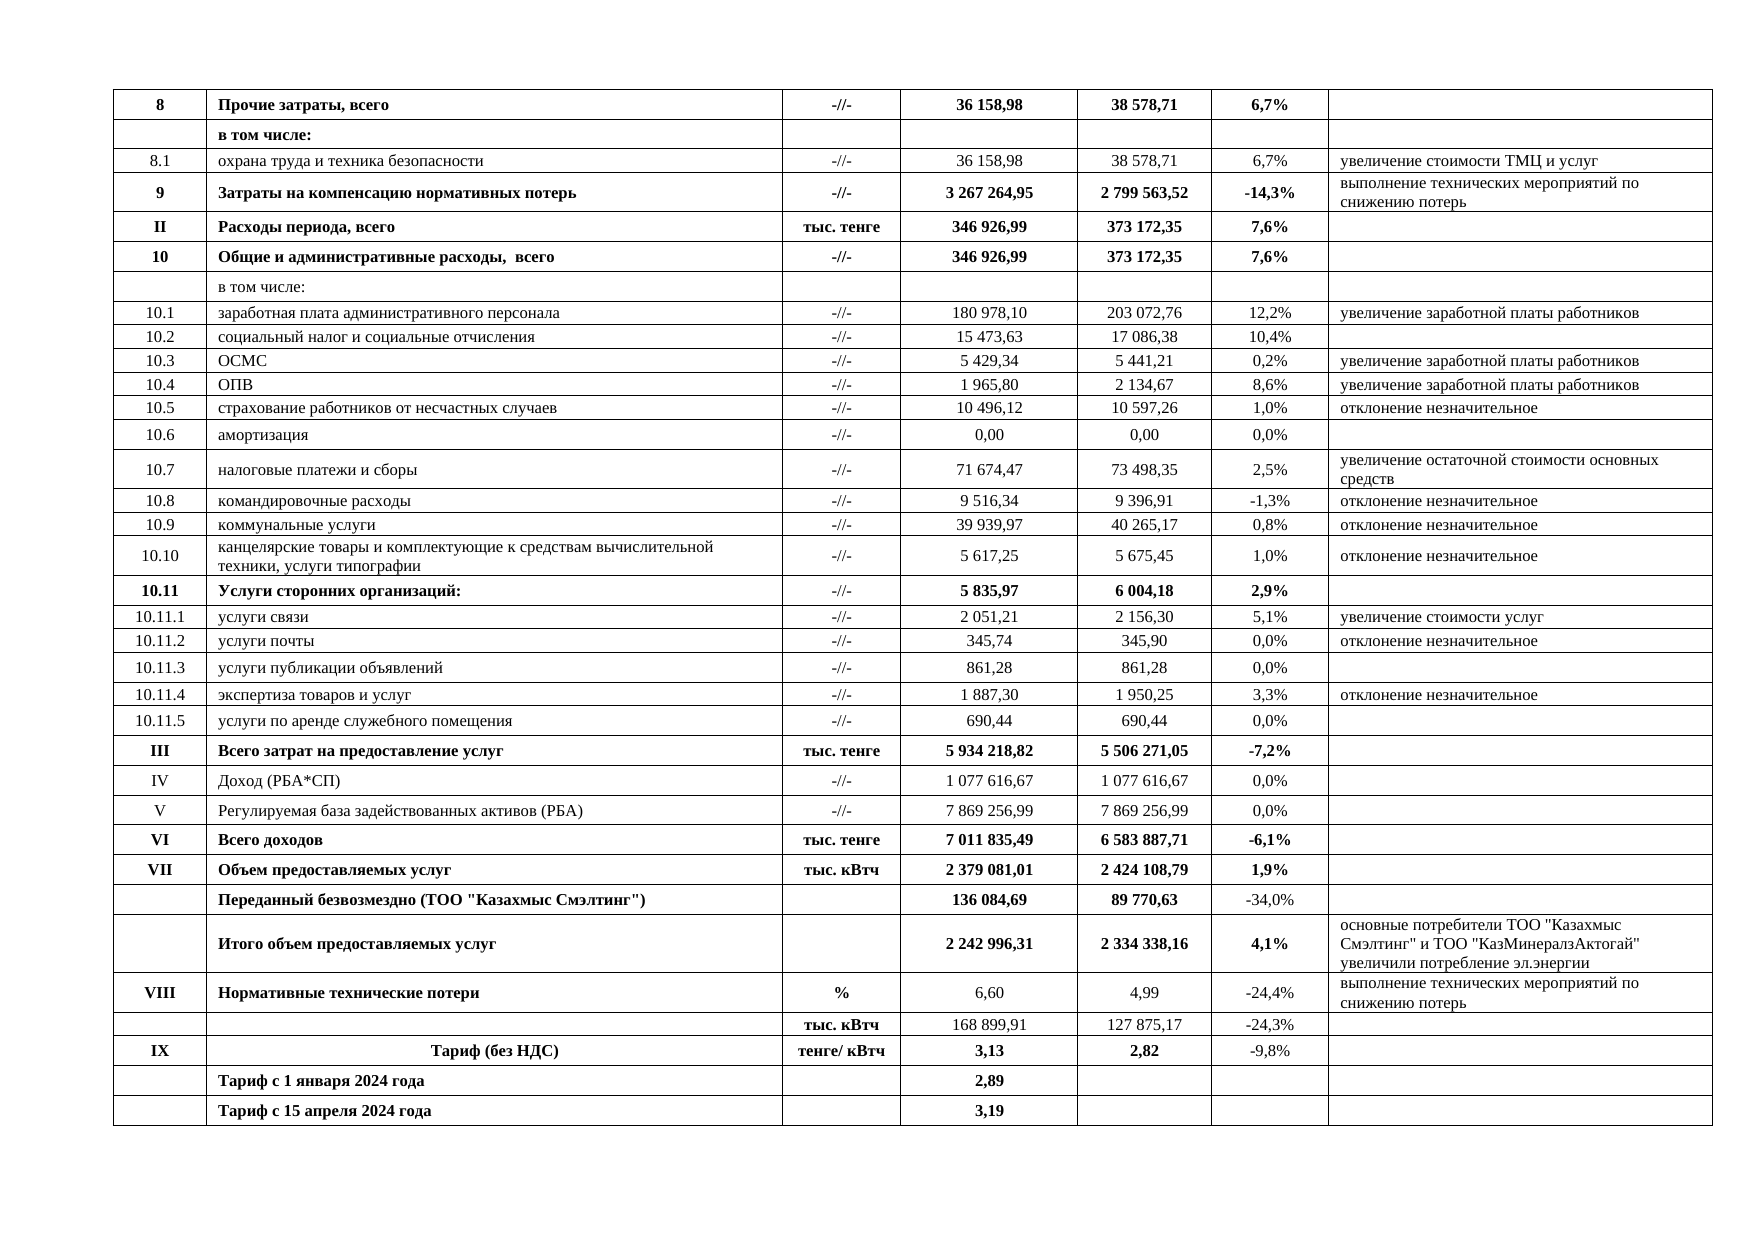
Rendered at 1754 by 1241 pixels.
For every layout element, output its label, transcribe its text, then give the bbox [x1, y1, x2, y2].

table_cell Общие и административные расходы, всего [207, 242, 782, 271]
table_cell выполнение технических мероприятий по снижению потерь [1329, 973, 1712, 1012]
table_cell 1,0% [1212, 536, 1328, 575]
table_cell 168 899,91 [901, 1013, 1077, 1035]
table_cell -//- [783, 513, 900, 535]
table_cell -//- [783, 489, 900, 512]
table_cell Регулируемая база задействованных активов (РБА) [207, 796, 782, 824]
table_cell 373 172,35 [1078, 242, 1211, 271]
table_cell 3,19 [901, 1096, 1077, 1125]
table_cell [901, 272, 1077, 301]
table_cell налоговые платежи и сборы [207, 450, 782, 488]
table_cell 8 [114, 90, 206, 118]
table_cell [1329, 825, 1712, 854]
table_cell VII [114, 855, 206, 884]
table_cell [1329, 212, 1712, 241]
table_cell [1329, 1066, 1712, 1095]
table_cell 5 429,34 [901, 349, 1077, 372]
table_cell 7 011 835,49 [901, 825, 1077, 854]
table_cell основные потребители ТОО "Казахмыс Смэлтинг" и ТОО "КазМинералзАктогай" увеличили потребление эл.энергии [1329, 915, 1712, 972]
table_cell [1212, 1066, 1328, 1095]
table_cell 0,00 [1078, 420, 1211, 449]
table_cell % [783, 973, 900, 1012]
table_cell III [114, 736, 206, 765]
table_cell Всего затрат на предоставление услуг [207, 736, 782, 765]
table_cell Всего доходов [207, 825, 782, 854]
table_cell командировочные расходы [207, 489, 782, 512]
table_cell 7,6% [1212, 212, 1328, 241]
table_cell -//- [783, 450, 900, 488]
table_cell -//- [783, 606, 900, 628]
table_cell 0,0% [1212, 420, 1328, 449]
table_cell 1,0% [1212, 396, 1328, 419]
table_cell -7,2% [1212, 736, 1328, 765]
table_cell 38 578,71 [1078, 90, 1211, 118]
table_cell отклонение незначительное [1329, 683, 1712, 705]
table_cell 40 265,17 [1078, 513, 1211, 535]
table_cell 10 496,12 [901, 396, 1077, 419]
table_cell 10.2 [114, 325, 206, 348]
table_cell 10.11.2 [114, 629, 206, 652]
table_cell [1329, 766, 1712, 794]
table_cell [1329, 325, 1712, 348]
table_cell 2 334 338,16 [1078, 915, 1211, 972]
table_cell 73 498,35 [1078, 450, 1211, 488]
table_cell услуги по аренде служебного помещения [207, 706, 782, 735]
table_cell 5 835,97 [901, 576, 1077, 604]
table_cell 36 158,98 [901, 90, 1077, 118]
table_cell 7 869 256,99 [1078, 796, 1211, 824]
table_cell [1329, 90, 1712, 118]
table_cell 2,5% [1212, 450, 1328, 488]
table_cell Доход (РБА*СП) [207, 766, 782, 794]
table_cell [1329, 706, 1712, 735]
table_cell 6,7% [1212, 149, 1328, 172]
table_cell 5 617,25 [901, 536, 1077, 575]
table_cell Тариф (без НДС) [207, 1036, 782, 1065]
table_cell 10.10 [114, 536, 206, 575]
table_cell -//- [783, 706, 900, 735]
table_cell 10.11.4 [114, 683, 206, 705]
table_cell 0,0% [1212, 796, 1328, 824]
table_cell -//- [783, 796, 900, 824]
table_cell увеличение заработной платы работников [1329, 373, 1712, 395]
table_cell [1212, 1096, 1328, 1125]
table_cell 2 156,30 [1078, 606, 1211, 628]
table_cell 10.11.3 [114, 653, 206, 682]
table_cell [1329, 736, 1712, 765]
table_cell -//- [783, 242, 900, 271]
table_cell канцелярские товары и комплектующие к средствам вычислительной техники, услуги типографии [207, 536, 782, 575]
table_cell Нормативные технические потери [207, 973, 782, 1012]
table_cell [1329, 242, 1712, 271]
table_cell 10,4% [1212, 325, 1328, 348]
table_cell -//- [783, 420, 900, 449]
table_cell [1329, 653, 1712, 682]
table_cell 10.6 [114, 420, 206, 449]
table_cell [783, 1066, 900, 1095]
table_cell [783, 885, 900, 914]
table_cell 10 [114, 242, 206, 271]
table_cell 2,89 [901, 1066, 1077, 1095]
table_cell страхование работников от несчастных случаев [207, 396, 782, 419]
table_cell [1329, 796, 1712, 824]
table_cell 203 072,76 [1078, 302, 1211, 324]
table_cell 373 172,35 [1078, 212, 1211, 241]
table_cell 1 077 616,67 [1078, 766, 1211, 794]
table_cell в том числе: [207, 272, 782, 301]
table_cell -//- [783, 536, 900, 575]
table_cell V [114, 796, 206, 824]
table_cell ОСМС [207, 349, 782, 372]
table_cell 0,0% [1212, 653, 1328, 682]
table_cell -//- [783, 683, 900, 705]
table_cell [114, 915, 206, 972]
table_cell -//- [783, 653, 900, 682]
table_cell 4,1% [1212, 915, 1328, 972]
table_cell 3 267 264,95 [901, 173, 1077, 211]
table_cell -//- [783, 149, 900, 172]
table_cell [901, 120, 1077, 148]
table_cell [1212, 120, 1328, 148]
table_cell социальный налог и социальные отчисления [207, 325, 782, 348]
table_cell тыс. тенге [783, 736, 900, 765]
table_cell 6 583 887,71 [1078, 825, 1211, 854]
table_cell 0,2% [1212, 349, 1328, 372]
table_cell Затраты на компенсацию нормативных потерь [207, 173, 782, 211]
table_cell 10.9 [114, 513, 206, 535]
table_cell -1,3% [1212, 489, 1328, 512]
table_cell -//- [783, 629, 900, 652]
table_cell [1212, 272, 1328, 301]
table_cell тыс. тенге [783, 212, 900, 241]
table_cell 2 051,21 [901, 606, 1077, 628]
table_cell в том числе: [207, 120, 782, 148]
table_cell 10.1 [114, 302, 206, 324]
table_cell увеличение стоимости ТМЦ и услуг [1329, 149, 1712, 172]
table_cell 9 [114, 173, 206, 211]
table_cell 39 939,97 [901, 513, 1077, 535]
table_cell 9 516,34 [901, 489, 1077, 512]
table_cell 10.11.1 [114, 606, 206, 628]
table_cell отклонение незначительное [1329, 536, 1712, 575]
table_cell -9,8% [1212, 1036, 1328, 1065]
table_cell [1329, 885, 1712, 914]
table_cell Тариф с 15 апреля 2024 года [207, 1096, 782, 1125]
table_cell [114, 1096, 206, 1125]
table_cell -//- [783, 325, 900, 348]
table_cell увеличение заработной платы работников [1329, 302, 1712, 324]
table_cell 2,9% [1212, 576, 1328, 604]
table_cell -24,4% [1212, 973, 1328, 1012]
table_cell [1078, 1096, 1211, 1125]
table_cell увеличение заработной платы работников [1329, 349, 1712, 372]
table_cell отклонение незначительное [1329, 396, 1712, 419]
table_cell [1329, 420, 1712, 449]
table_cell 0,0% [1212, 629, 1328, 652]
table_cell амортизация [207, 420, 782, 449]
table_cell 346 926,99 [901, 242, 1077, 271]
table_cell VI [114, 825, 206, 854]
table_cell 15 473,63 [901, 325, 1077, 348]
table_cell 17 086,38 [1078, 325, 1211, 348]
table_cell -//- [783, 576, 900, 604]
table_cell [783, 272, 900, 301]
table_cell [1329, 576, 1712, 604]
table_cell -6,1% [1212, 825, 1328, 854]
table_cell Переданный безвозмездно (ТОО "Казахмыс Смэлтинг") [207, 885, 782, 914]
table_cell [1078, 120, 1211, 148]
table_cell Услуги сторонних организаций: [207, 576, 782, 604]
table_cell 4,99 [1078, 973, 1211, 1012]
table_cell [1329, 1036, 1712, 1065]
table_cell 5 506 271,05 [1078, 736, 1211, 765]
table_cell [114, 1066, 206, 1095]
table_cell [114, 1013, 206, 1035]
table_cell Объем предоставляемых услуг [207, 855, 782, 884]
table_cell заработная плата административного персонала [207, 302, 782, 324]
table_cell 690,44 [1078, 706, 1211, 735]
table_cell 1 950,25 [1078, 683, 1211, 705]
table_cell 7 869 256,99 [901, 796, 1077, 824]
table_cell 2,82 [1078, 1036, 1211, 1065]
table_cell Тариф с 1 января 2024 года [207, 1066, 782, 1095]
table_cell 10.8 [114, 489, 206, 512]
table_cell [783, 915, 900, 972]
table_cell 5 934 218,82 [901, 736, 1077, 765]
table_cell 180 978,10 [901, 302, 1077, 324]
table_cell 1 965,80 [901, 373, 1077, 395]
table_cell 0,0% [1212, 706, 1328, 735]
table_cell отклонение незначительное [1329, 489, 1712, 512]
table_cell 10.5 [114, 396, 206, 419]
table_cell -//- [783, 349, 900, 372]
table_cell 2 379 081,01 [901, 855, 1077, 884]
table_cell 10.11 [114, 576, 206, 604]
table_cell -14,3% [1212, 173, 1328, 211]
table_cell отклонение незначительное [1329, 513, 1712, 535]
table_cell выполнение технических мероприятий по снижению потерь [1329, 173, 1712, 211]
table_cell Расходы периода, всего [207, 212, 782, 241]
table_cell 861,28 [901, 653, 1077, 682]
table_cell увеличение стоимости услуг [1329, 606, 1712, 628]
table_cell 346 926,99 [901, 212, 1077, 241]
table_cell услуги почты [207, 629, 782, 652]
table_cell отклонение незначительное [1329, 629, 1712, 652]
table_cell ОПВ [207, 373, 782, 395]
table_cell 8,6% [1212, 373, 1328, 395]
table_cell 5 441,21 [1078, 349, 1211, 372]
table_cell 10 597,26 [1078, 396, 1211, 419]
table_cell 8.1 [114, 149, 206, 172]
table_cell Прочие затраты, всего [207, 90, 782, 118]
table_cell [1078, 272, 1211, 301]
table_cell 10.3 [114, 349, 206, 372]
table_cell 10.7 [114, 450, 206, 488]
table_cell 136 084,69 [901, 885, 1077, 914]
table_cell 5,1% [1212, 606, 1328, 628]
table_cell -24,3% [1212, 1013, 1328, 1035]
table_cell 6,7% [1212, 90, 1328, 118]
table_cell -//- [783, 766, 900, 794]
table_cell 7,6% [1212, 242, 1328, 271]
table_cell [1329, 120, 1712, 148]
table_cell 2 134,67 [1078, 373, 1211, 395]
table_cell увеличение остаточной стоимости основных средств [1329, 450, 1712, 488]
table_cell 6 004,18 [1078, 576, 1211, 604]
table_cell 2 242 996,31 [901, 915, 1077, 972]
table_cell 345,74 [901, 629, 1077, 652]
table_cell тенге/ кВтч [783, 1036, 900, 1065]
table_cell 12,2% [1212, 302, 1328, 324]
table_cell -//- [783, 90, 900, 118]
table_cell [207, 1013, 782, 1035]
table_cell 861,28 [1078, 653, 1211, 682]
table_cell 2 424 108,79 [1078, 855, 1211, 884]
table_cell [783, 120, 900, 148]
table_cell IX [114, 1036, 206, 1065]
table_cell [1329, 272, 1712, 301]
table_cell 1 077 616,67 [901, 766, 1077, 794]
table_cell 3,13 [901, 1036, 1077, 1065]
table_cell -//- [783, 302, 900, 324]
table_cell 0,0% [1212, 766, 1328, 794]
table_cell -//- [783, 373, 900, 395]
table_cell II [114, 212, 206, 241]
table_cell -//- [783, 173, 900, 211]
table_cell экспертиза товаров и услуг [207, 683, 782, 705]
table_cell VIII [114, 973, 206, 1012]
table_cell 0,8% [1212, 513, 1328, 535]
table_cell охрана труда и техника безопасности [207, 149, 782, 172]
table_cell IV [114, 766, 206, 794]
table_cell 89 770,63 [1078, 885, 1211, 914]
table_cell [1329, 1013, 1712, 1035]
table_cell тыс. тенге [783, 825, 900, 854]
table_cell [114, 272, 206, 301]
table_cell [1329, 1096, 1712, 1125]
table_cell 5 675,45 [1078, 536, 1211, 575]
table_cell 3,3% [1212, 683, 1328, 705]
table_cell 2 799 563,52 [1078, 173, 1211, 211]
table_cell коммунальные услуги [207, 513, 782, 535]
table_cell [783, 1096, 900, 1125]
table_cell 690,44 [901, 706, 1077, 735]
table_cell 38 578,71 [1078, 149, 1211, 172]
table_cell услуги связи [207, 606, 782, 628]
table_cell 1,9% [1212, 855, 1328, 884]
table_cell 127 875,17 [1078, 1013, 1211, 1035]
table_cell 0,00 [901, 420, 1077, 449]
table_cell 10.4 [114, 373, 206, 395]
table_cell 1 887,30 [901, 683, 1077, 705]
table_cell 9 396,91 [1078, 489, 1211, 512]
table_cell [114, 120, 206, 148]
table_cell -//- [783, 396, 900, 419]
table_cell -34,0% [1212, 885, 1328, 914]
table_cell 6,60 [901, 973, 1077, 1012]
table_cell тыс. кВтч [783, 855, 900, 884]
table_cell тыс. кВтч [783, 1013, 900, 1035]
table_cell 71 674,47 [901, 450, 1077, 488]
table_cell Итого объем предоставляемых услуг [207, 915, 782, 972]
table_cell [114, 885, 206, 914]
table_cell [1329, 855, 1712, 884]
table_cell [1078, 1066, 1211, 1095]
table_cell 36 158,98 [901, 149, 1077, 172]
table_cell 345,90 [1078, 629, 1211, 652]
table_cell услуги публикации объявлений [207, 653, 782, 682]
table_cell 10.11.5 [114, 706, 206, 735]
